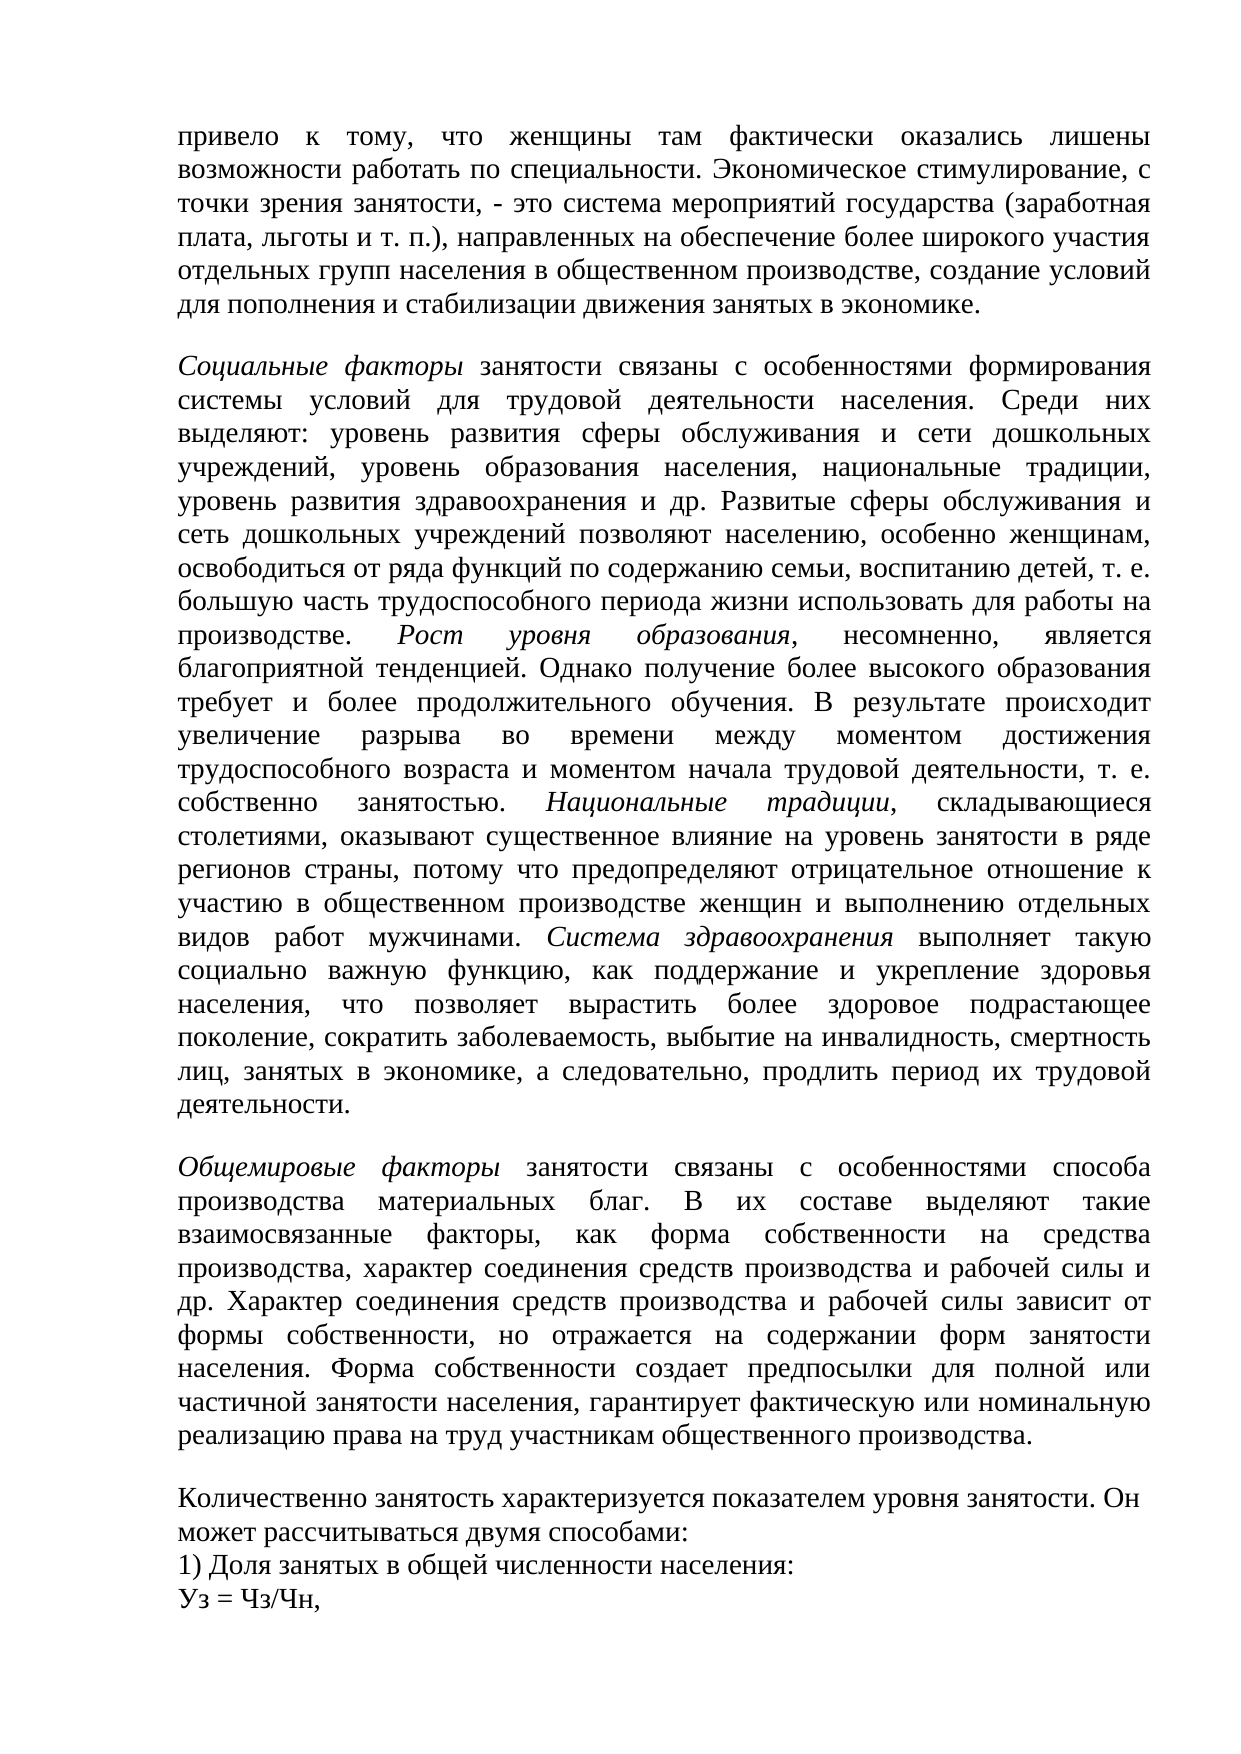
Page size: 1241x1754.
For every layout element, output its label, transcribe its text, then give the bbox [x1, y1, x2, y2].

text Общемировые факторы занятости связаны с особенностями способа производства материальных благ. В их составе выделяют такие взаимосвязанные факторы, как форма собственности на средства производства, характер соединения средств производства и рабочей силы и др. Характер соединения средств производства и рабочей силы зависит от формы собственности, но отражается на содержании форм занятости населения. Форма собственности создает предпосылки для полной или частичной занятости населения, гарантирует фактическую или номинальную реализацию права на труд участникам общественного производства. [177, 1149, 1152, 1451]
text Социальные факторы занятости связаны с особенностями формирования системы условий для трудовой деятельности населения. Среди них выделяют: уровень развития сферы обслуживания и сети дошкольных учреждений, уровень образования населения, национальные традиции, уровень развития здравоохранения и др. Развитые сферы обслуживания и сеть дошкольных учреждений позволяют населению, особенно женщинам, освободиться от ряда функций по содержанию семьи, воспитанию детей, т. е. большую часть трудоспособного периода жизни использовать для работы на производстве. Рост уровня образования, несомненно, является благоприятной тенденцией. Однако получение более высокого образования требует и более продолжительного обучения. В результате происходит увеличение разрыва во времени между моментом достижения трудоспособного возраста и моментом начала трудовой деятельности, т. е. собственно занятостью. Национальные традиции, складывающиеся столетиями, оказывают существенное влияние на уровень занятости в ряде регионов страны, потому что предопределяют отрицательное отношение к участию в общественном производстве женщин и выполнению отдельных видов работ мужчинами. Система здравоохранения выполняет такую социально важную функцию, как поддержание и укрепление здоровья населения, что позволяет вырастить более здоровое подрастающее поколение, сократить заболеваемость, выбытие на инвалидность, смертность лиц, занятых в экономике, а следовательно, продлить период их трудовой деятельности. [177, 348, 1152, 1120]
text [177, 118, 1152, 319]
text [177, 1480, 1152, 1614]
